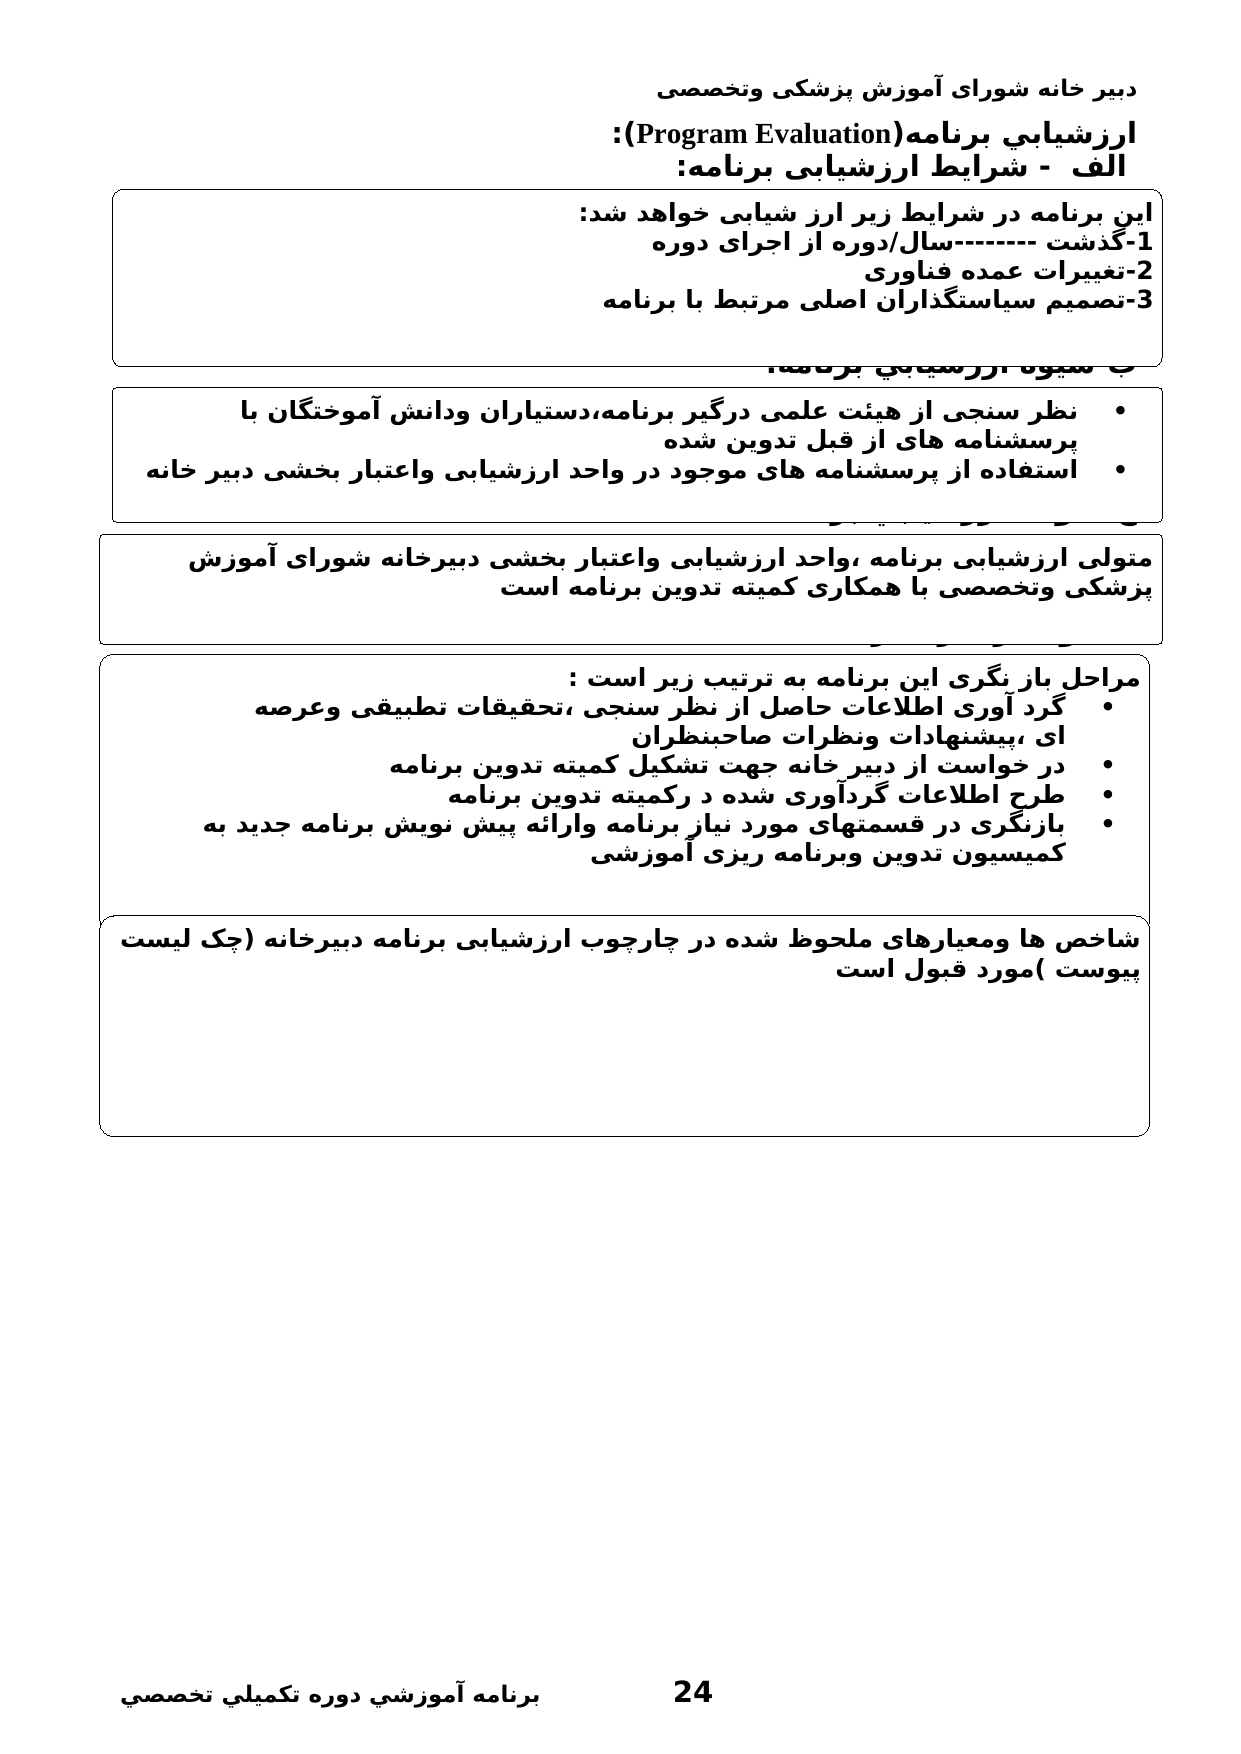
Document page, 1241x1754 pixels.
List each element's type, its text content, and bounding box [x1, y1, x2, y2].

text ب-شیوه ارزشيابي برنامه: [840, 367, 976, 380]
text ب-شیوه ارزشيابي برنامه: [120, 367, 844, 380]
text ارزشيابي برنامه(Program Evaluation): [120, 118, 1137, 149]
text الف - شرايط ارزشیابی برنامه: [120, 149, 1137, 183]
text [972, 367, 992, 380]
